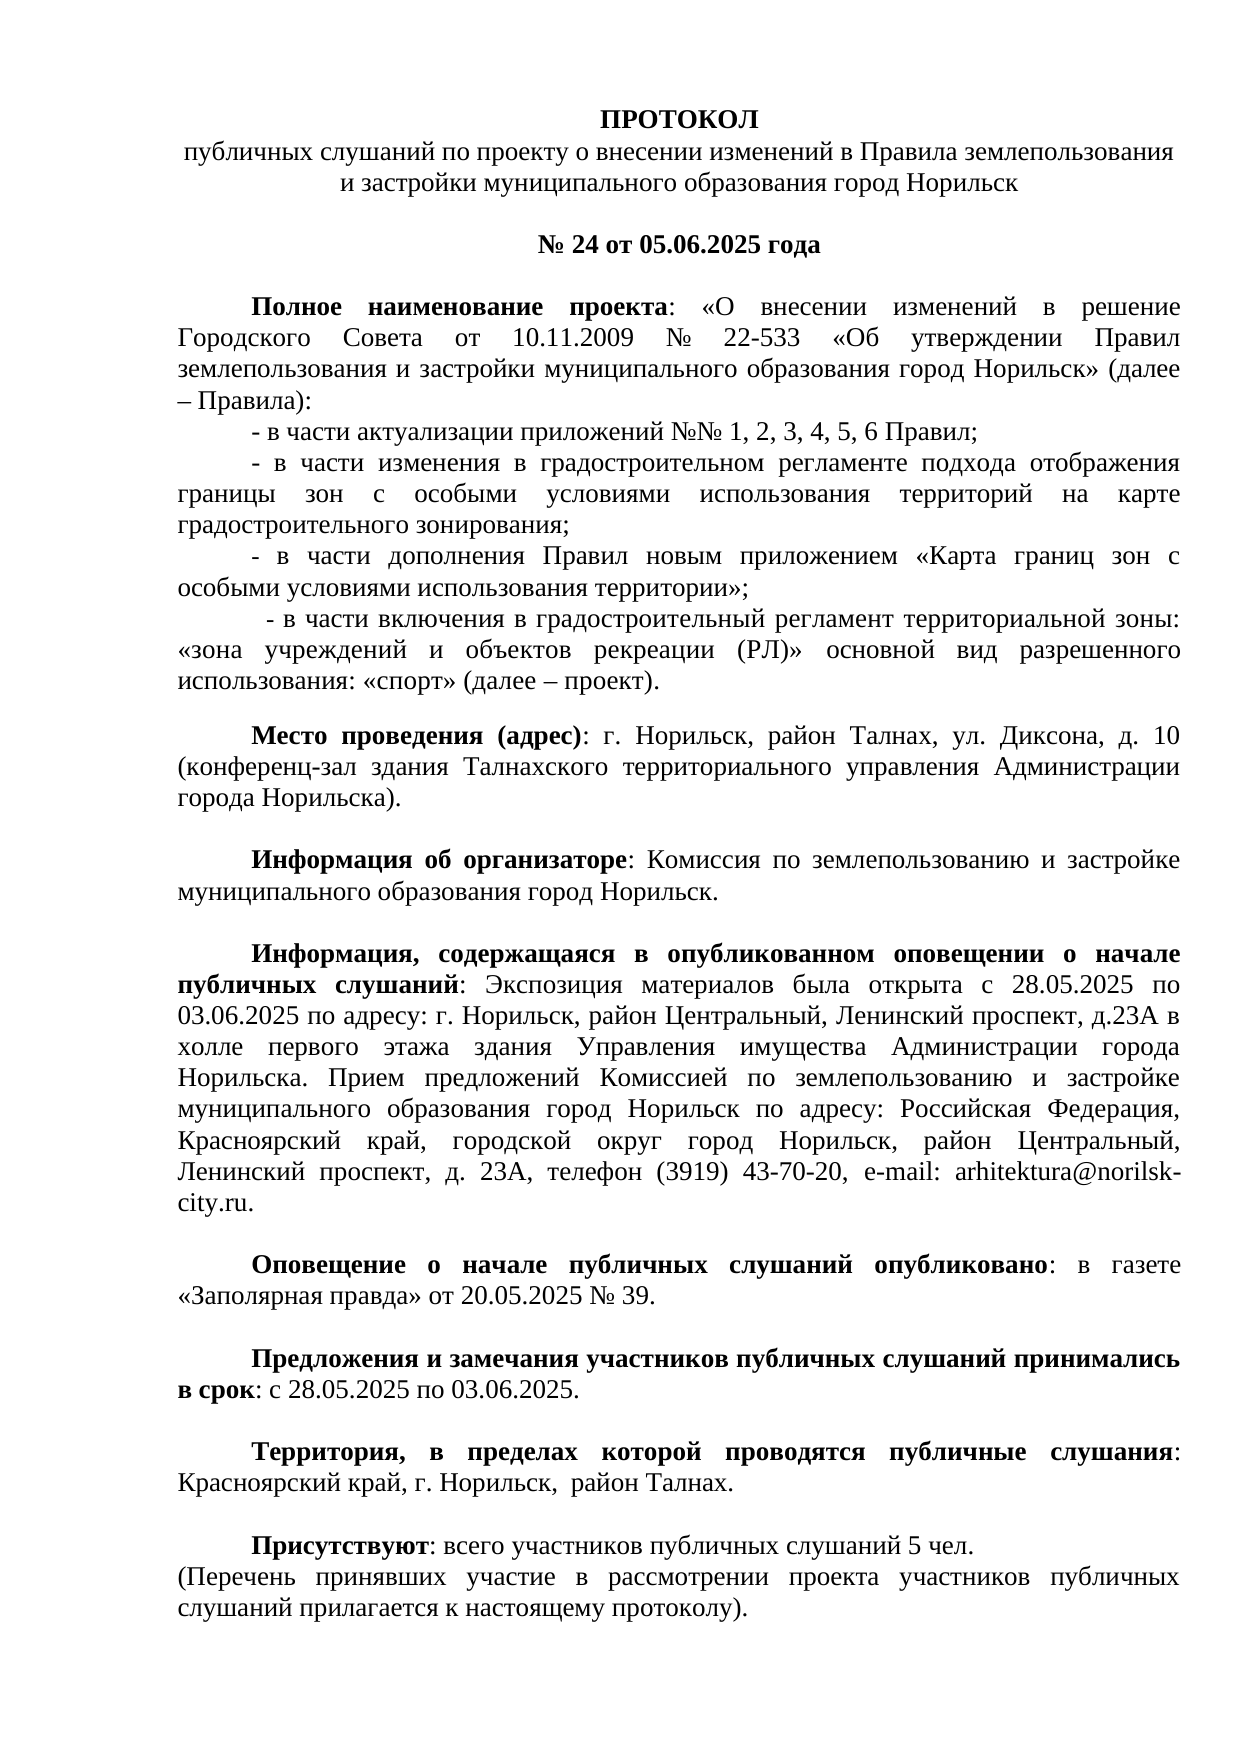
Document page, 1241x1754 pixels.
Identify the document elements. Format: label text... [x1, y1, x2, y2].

text публичных слушаний по проекту о внесении изменений в Правила землепользования и застройки муниципального образования город Норильск [177, 134, 1181, 197]
text Полное наименование проекта: «О внесении изменений в решение Городского Совета от 10.11.2009 № 22-533 «Об утверждении Правил землепользования и застройки муниципального образования город Норильск» (далее – Правила): [177, 290, 1181, 415]
text Территория, в пределах которой проводятся публичные слушания: Красноярский край, г. Норильск, район Талнах. [177, 1435, 1181, 1498]
text Присутствуют: всего участников публичных слушаний 5 чел. [177, 1529, 1181, 1560]
text Предложения и замечания участников публичных слушаний принимались в срок: с 28.05.2025 по 03.06.2025. [177, 1342, 1181, 1404]
text - в части включения в градостроительный регламент территориальной зоны: «зона учреждений и объектов рекреации (РЛ)» основной вид разрешенного использования: «спорт» (далее – проект). [177, 602, 1181, 695]
text - в части актуализации приложений №№ 1, 2, 3, 4, 5, 6 Правил; [177, 415, 1181, 446]
text - в части изменения в градостроительном регламенте подхода отображения границы зон с особыми условиями использования территорий на карте градостроительного зонирования; [177, 446, 1181, 539]
text Информация об организаторе: Комиссия по землепользованию и застройке муниципального образования город Норильск. [177, 843, 1181, 906]
text № 24 от 05.06.2025 года [177, 228, 1181, 259]
text - в части дополнения Правил новым приложением «Карта границ зон с особыми условиями использования территории»; [177, 539, 1181, 602]
text Место проведения (адрес): г. Норильск, район Талнах, ул. Диксона, д. 10 (конференц-зал здания Талнахского территориального управления Администрации города Норильска). [177, 719, 1181, 812]
text (Перечень принявших участие в рассмотрении проекта участников публичных слушаний прилагается к настоящему протоколу). [177, 1560, 1181, 1622]
text Информация, содержащаяся в опубликованном оповещении о начале публичных слушаний: Экспозиция материалов была открыта с 28.05.2025 по 03.06.2025 по адресу: г. Норильск, район Центральный, Ленинский проспект, д.23А в холле первого этажа здания Управления имущества Администрации города Норильска. Прием предложений Комиссией по землепользованию и застройке муниципального образования город Норильск по адресу: Российская Федерация, Красноярский край, городской округ город Норильск, район Центральный, Ленинский проспект, д. 23А, телефон (3919) 43-70-20, e-mail: arhitektura@norilsk-city.ru. [177, 937, 1181, 1217]
text Оповещение о начале публичных слушаний опубликовано: в газете «Заполярная правда» от 20.05.2025 № 39. [177, 1248, 1181, 1311]
text ПРОТОКОЛ [177, 103, 1181, 134]
